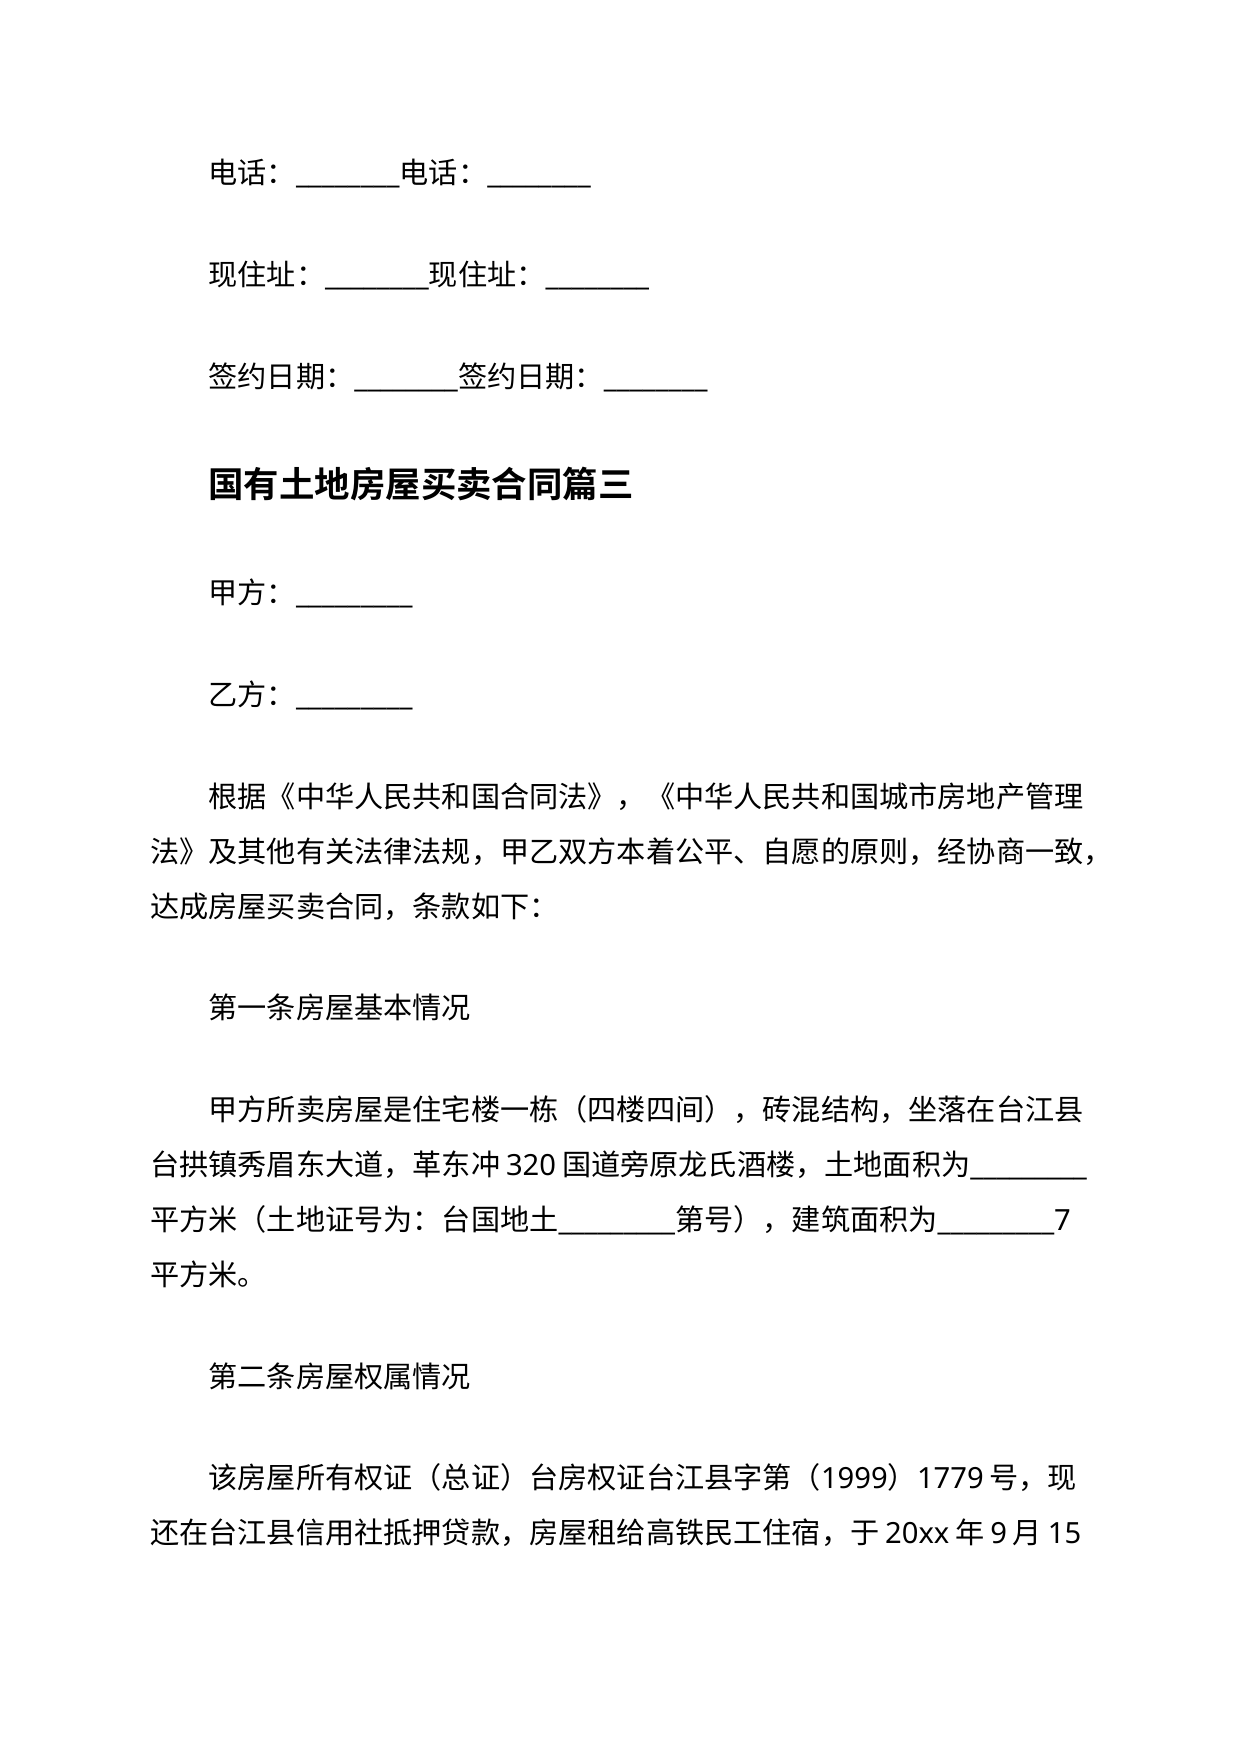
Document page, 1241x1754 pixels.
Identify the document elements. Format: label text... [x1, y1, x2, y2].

text 根据《中华人民共和国合同法》，《中华人民共和国城市房地产管理法》及其他有关法律法规，甲乙双方本着公平、自愿的原则，经协商一致，达成房屋买卖合同，条款如下： [150, 773, 1090, 925]
text 电话：________电话：________ [150, 150, 1090, 192]
text 现住址：________现住址：________ [150, 252, 1090, 294]
text 第二条房屋权属情况 [150, 1353, 1090, 1396]
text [150, 1455, 1090, 1552]
text 甲方：_________ [150, 569, 1090, 612]
text 签约日期：________签约日期：________ [150, 354, 1090, 396]
text 国有土地房屋买卖合同篇三 [150, 456, 1090, 507]
text 乙方：_________ [150, 671, 1090, 714]
text 甲方所卖房屋是住宅楼一栋（四楼四间），砖混结构，坐落在台江县台拱镇秀眉东大道，革东冲320国道旁原龙氏酒楼，土地面积为_________平方米（土地证号为：台国地土_________第号），建筑面积为_________7平方米。 [150, 1087, 1090, 1294]
text 第一条房屋基本情况 [150, 985, 1090, 1027]
